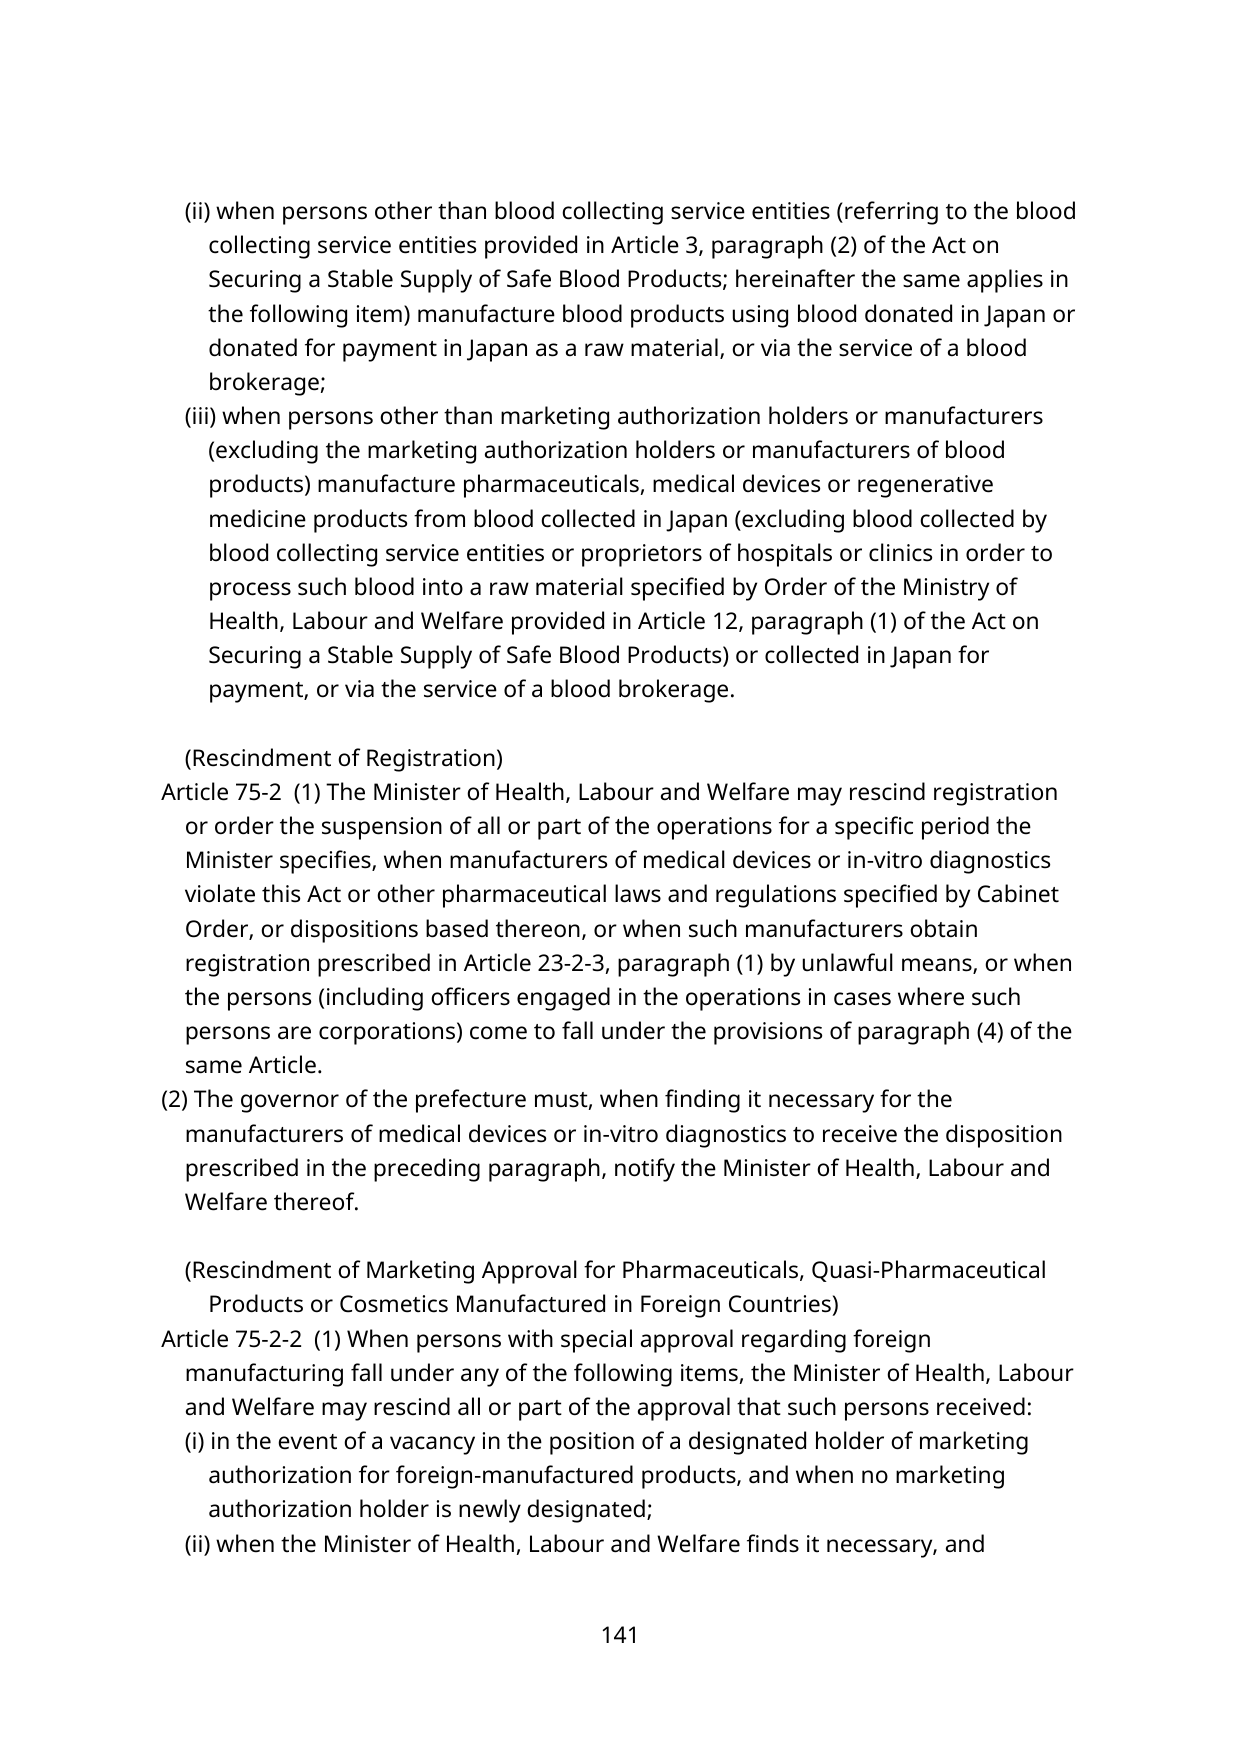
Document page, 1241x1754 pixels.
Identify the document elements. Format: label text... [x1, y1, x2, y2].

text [184, 1526, 1079, 1560]
text (2) The governor of the prefecture must, when finding it necessary for the manufacturers of medical devices or in-vitro diagnostics to receive the disposition prescribed in the preceding paragraph, notify the Minister of Health, Labour and Welfare thereof. [161, 1082, 1079, 1219]
text (Rescindment of Registration) [184, 740, 1079, 774]
text Article 75-2-2 (1) When persons with special approval regarding foreign manufacturing fall under any of the following items, the Minister of Health, Labour and Welfare may rescind all or part of the approval that such persons received: [161, 1321, 1079, 1424]
text (ii) when persons other than blood collecting service entities (referring to the blood collecting service entities provided in Article 3, paragraph (2) of the Act on Securing a Stable Supply of Safe Blood Products; hereinafter the same applies in the following item) manufacture blood products using blood donated in Japan or donated for payment in Japan as a raw material, or via the service of a blood brokerage; [184, 194, 1079, 399]
text (i) in the event of a vacancy in the position of a designated holder of marketing authorization for foreign-manufactured products, and when no marketing authorization holder is newly designated; [184, 1424, 1079, 1526]
text (iii) when persons other than marketing authorization holders or manufacturers (excluding the marketing authorization holders or manufacturers of blood products) manufacture pharmaceuticals, medical devices or regenerative medicine products from blood collected in Japan (excluding blood collected by blood collecting service entities or proprietors of hospitals or clinics in order to process such blood into a raw material specified by Order of the Ministry of Health, Labour and Welfare provided in Article 12, paragraph (1) of the Act on Securing a Stable Supply of Safe Blood Products) or collected in Japan for payment, or via the service of a blood brokerage. [184, 399, 1079, 706]
text (Rescindment of Marketing Approval for Pharmaceuticals, Quasi-Pharmaceutical Products or Cosmetics Manufactured in Foreign Countries) [184, 1253, 1079, 1321]
text Article 75-2 (1) The Minister of Health, Labour and Welfare may rescind registration or order the suspension of all or part of the operations for a specific period the Minister specifies, when manufacturers of medical devices or in-vitro diagnostics violate this Act or other pharmaceutical laws and regulations specified by Cabinet Order, or dispositions based thereon, or when such manufacturers obtain registration prescribed in Article 23-2-3, paragraph (1) by unlawful means, or when the persons (including officers engaged in the operations in cases where such persons are corporations) come to fall under the provisions of paragraph (4) of the same Article. [161, 774, 1079, 1082]
